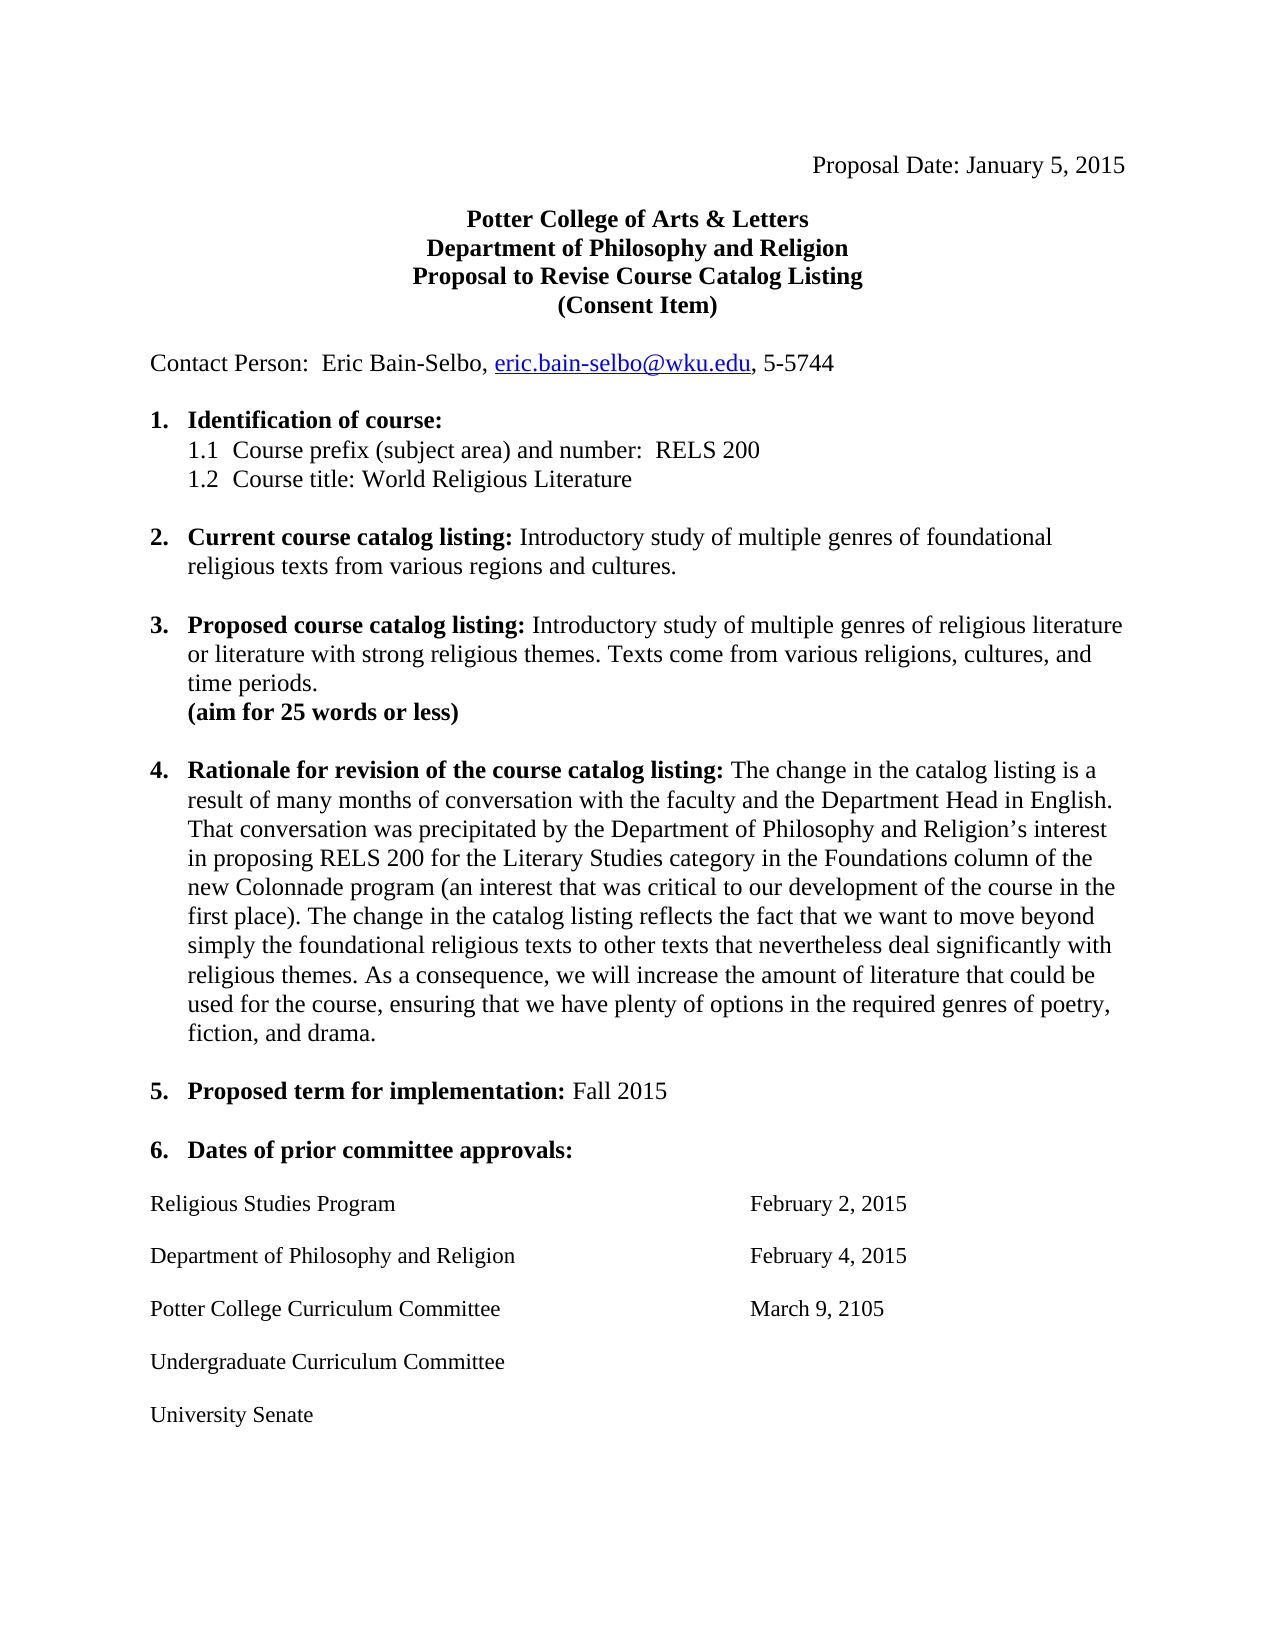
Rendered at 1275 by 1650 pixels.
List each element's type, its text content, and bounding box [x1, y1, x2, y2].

text Potter College of Arts & Letters [150, 204, 1125, 233]
text Proposal to Revise Course Catalog Listing [150, 261, 1125, 290]
list Proposed course catalog listing: Introductory study of multiple genres of religious literature or literature with strong religious themes. Texts come from various religions, cultures, and time periods. (aim for 25 words or less) [150, 609, 1125, 726]
text (Consent Item) [150, 290, 1125, 319]
list Proposed term for implementation: Fall 2015 [150, 1076, 1125, 1134]
text Department of Philosophy and Religion [150, 233, 1125, 261]
text Proposal Date: January 5, 2015 [150, 150, 1125, 179]
text Religious Studies Program February 2, 2015 [150, 1190, 1125, 1216]
text Potter College Curriculum Committee March 9, 2105 [150, 1295, 1125, 1322]
text Undergraduate Curriculum Committee [150, 1348, 1125, 1374]
list Course prefix (subject area) and number: RELS 200 [187, 434, 1125, 463]
list Rationale for revision of the course catalog listing: The change in the catalog listing is a result of many months of conversation with the faculty and the Department Head in English. That conversation was precipitated by the Department of Philosophy and Religion’s interest in proposing RELS 200 for the Literary Studies category in the Foundations column of the new Colonnade program (an interest that was critical to our development of the course in the first place). The change in the catalog listing reflects the fact that we want to move beyond simply the foundational religious texts to other texts that nevertheless deal significantly with religious themes. As a consequence, we will increase the amount of literature that could be used for the course, ensuring that we have plenty of options in the required genres of poetry, fiction, and drama. [150, 755, 1125, 1047]
list Course title: World Religious Literature [187, 463, 1125, 493]
text Contact Person: Eric Bain-Selbo, eric.bain-selbo@wku.edu, 5-5744 [150, 348, 1125, 376]
text Department of Philosophy and Religion February 4, 2015 [150, 1242, 1125, 1269]
text University Senate [150, 1401, 1125, 1427]
list Dates of prior committee approvals: [150, 1134, 1125, 1163]
list Identification of course: [150, 405, 1125, 434]
list Current course catalog listing: Introductory study of multiple genres of foundational religious texts from various regions and cultures. [150, 522, 1125, 609]
